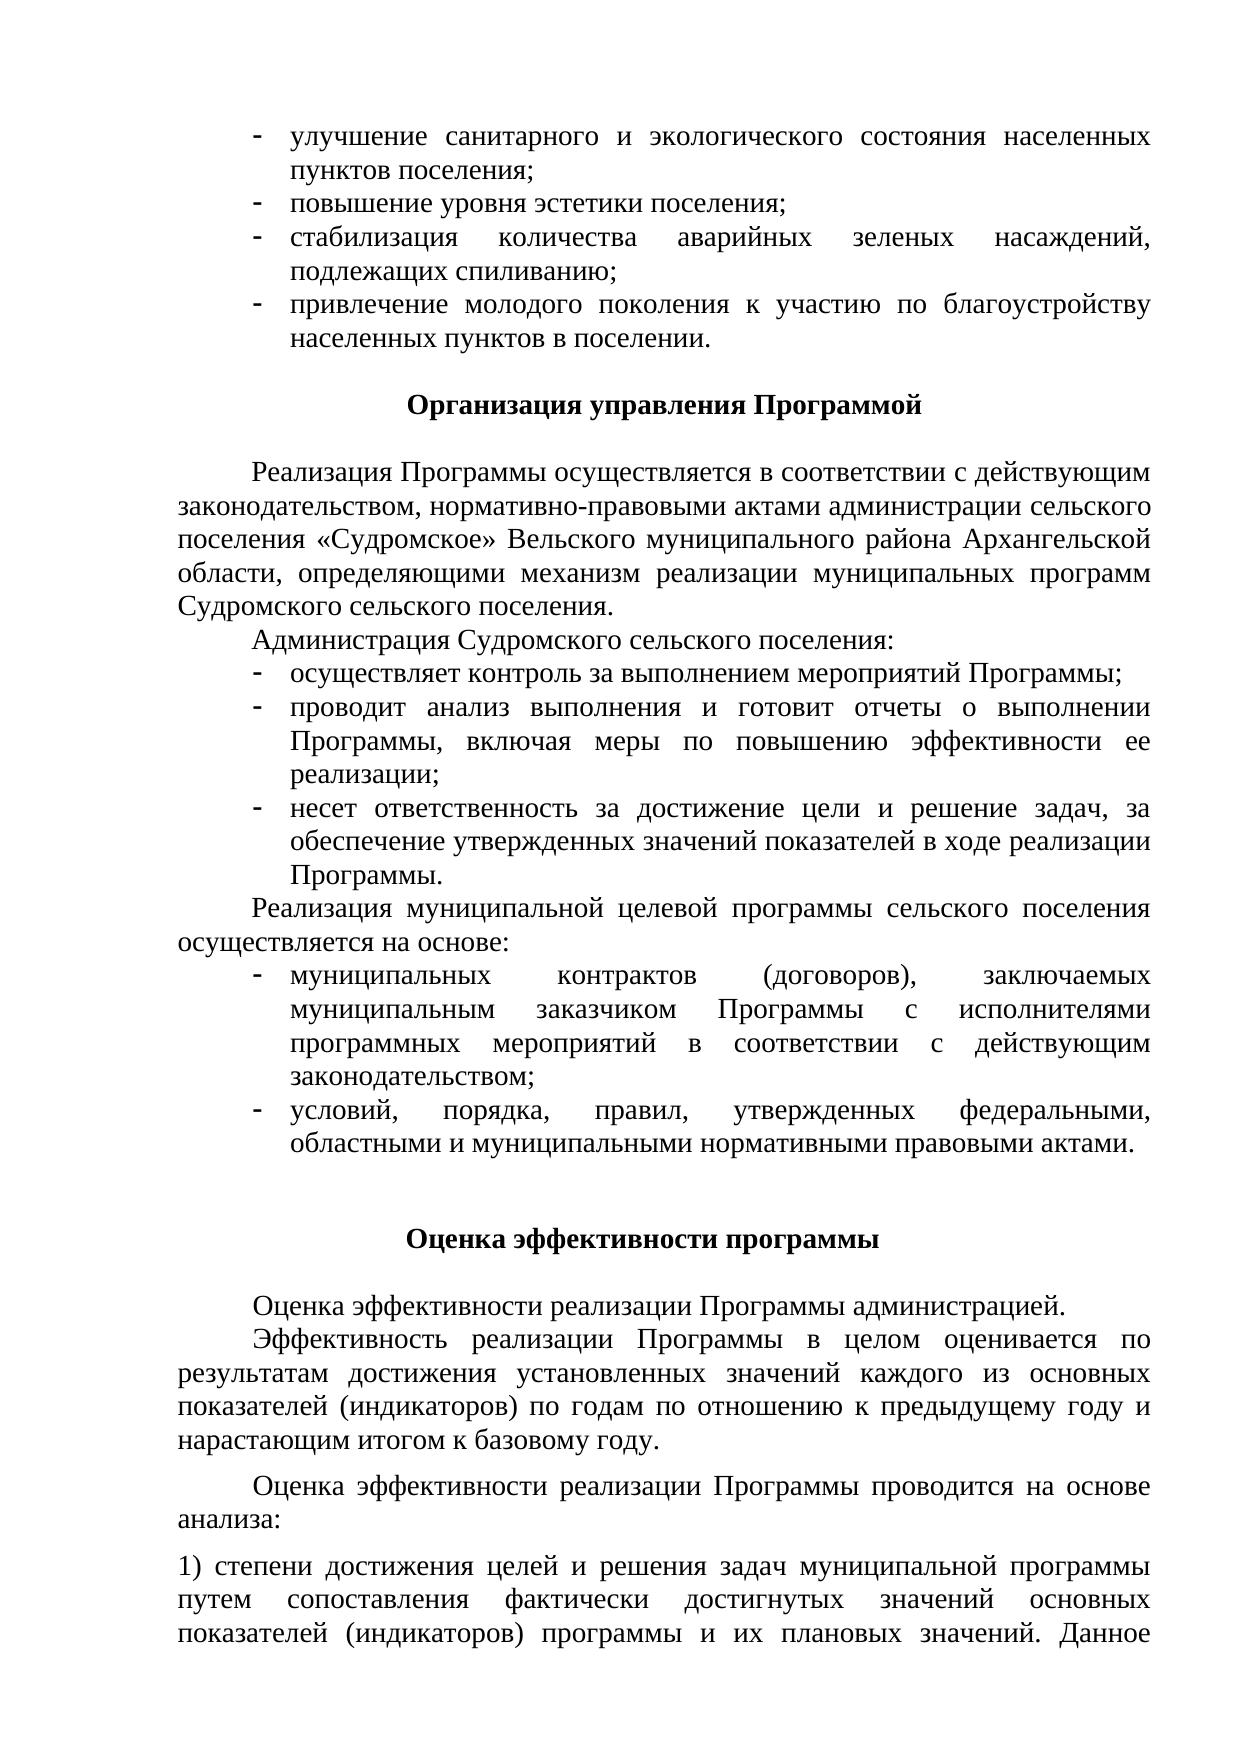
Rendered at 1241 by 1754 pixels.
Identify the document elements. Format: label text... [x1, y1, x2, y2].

list привлечение молодого поколения к участию по благоустройству населенных пунктов в поселении. [252, 286, 1152, 353]
text Оценка эффективности реализации Программы проводится на основе анализа: [177, 1468, 1152, 1535]
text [177, 1548, 1152, 1648]
list несет ответственность за достижение цели и решение задач, за обеспечение утвержденных значений показателей в ходе реализации Программы. [252, 790, 1152, 890]
list проводит анализ выполнения и готовит отчеты о выполнении Программы, включая меры по повышению эффективности ее реализации; [252, 689, 1152, 790]
list условий, порядка, правил, утвержденных федеральными, областными и муниципальными нормативными правовыми актами. [252, 1092, 1152, 1159]
list муниципальных контрактов (договоров), заключаемых муниципальным заказчиком Программы с исполнителями программных мероприятий в соответствии с действующим законодательством; [252, 957, 1152, 1092]
list стабилизация количества аварийных зеленых насаждений, подлежащих спиливанию; [252, 219, 1152, 286]
list осуществляет контроль за выполнением мероприятий Программы; [252, 655, 1152, 689]
list улучшение санитарного и экологического состояния населенных пунктов поселения; [252, 118, 1152, 185]
text Администрация Судромского сельского поселения: [177, 622, 1152, 655]
text Эффективность реализации Программы в целом оценивается по результатам достижения установленных значений каждого из основных показателей (индикаторов) по годам по отношению к предыдущему году и нарастающим итогом к базовому году. [177, 1321, 1152, 1456]
text Организация управления Программой [177, 387, 1152, 421]
text Оценка эффективности реализации Программы администрацией. [177, 1288, 1152, 1321]
text Реализация муниципальной целевой программы сельского поселения осуществляется на основе: [177, 890, 1152, 957]
list повышение уровня эстетики поселения; [252, 185, 1152, 219]
text Реализация Программы осуществляется в соответствии с действующим законодательством, нормативно-правовыми актами администрации сельского поселения «Судромское» Вельского муниципального района Архангельской области, определяющими механизм реализации муниципальных программ Судромского сельского поселения. [177, 454, 1152, 622]
list Оценка эффективности программы [252, 1221, 1152, 1254]
